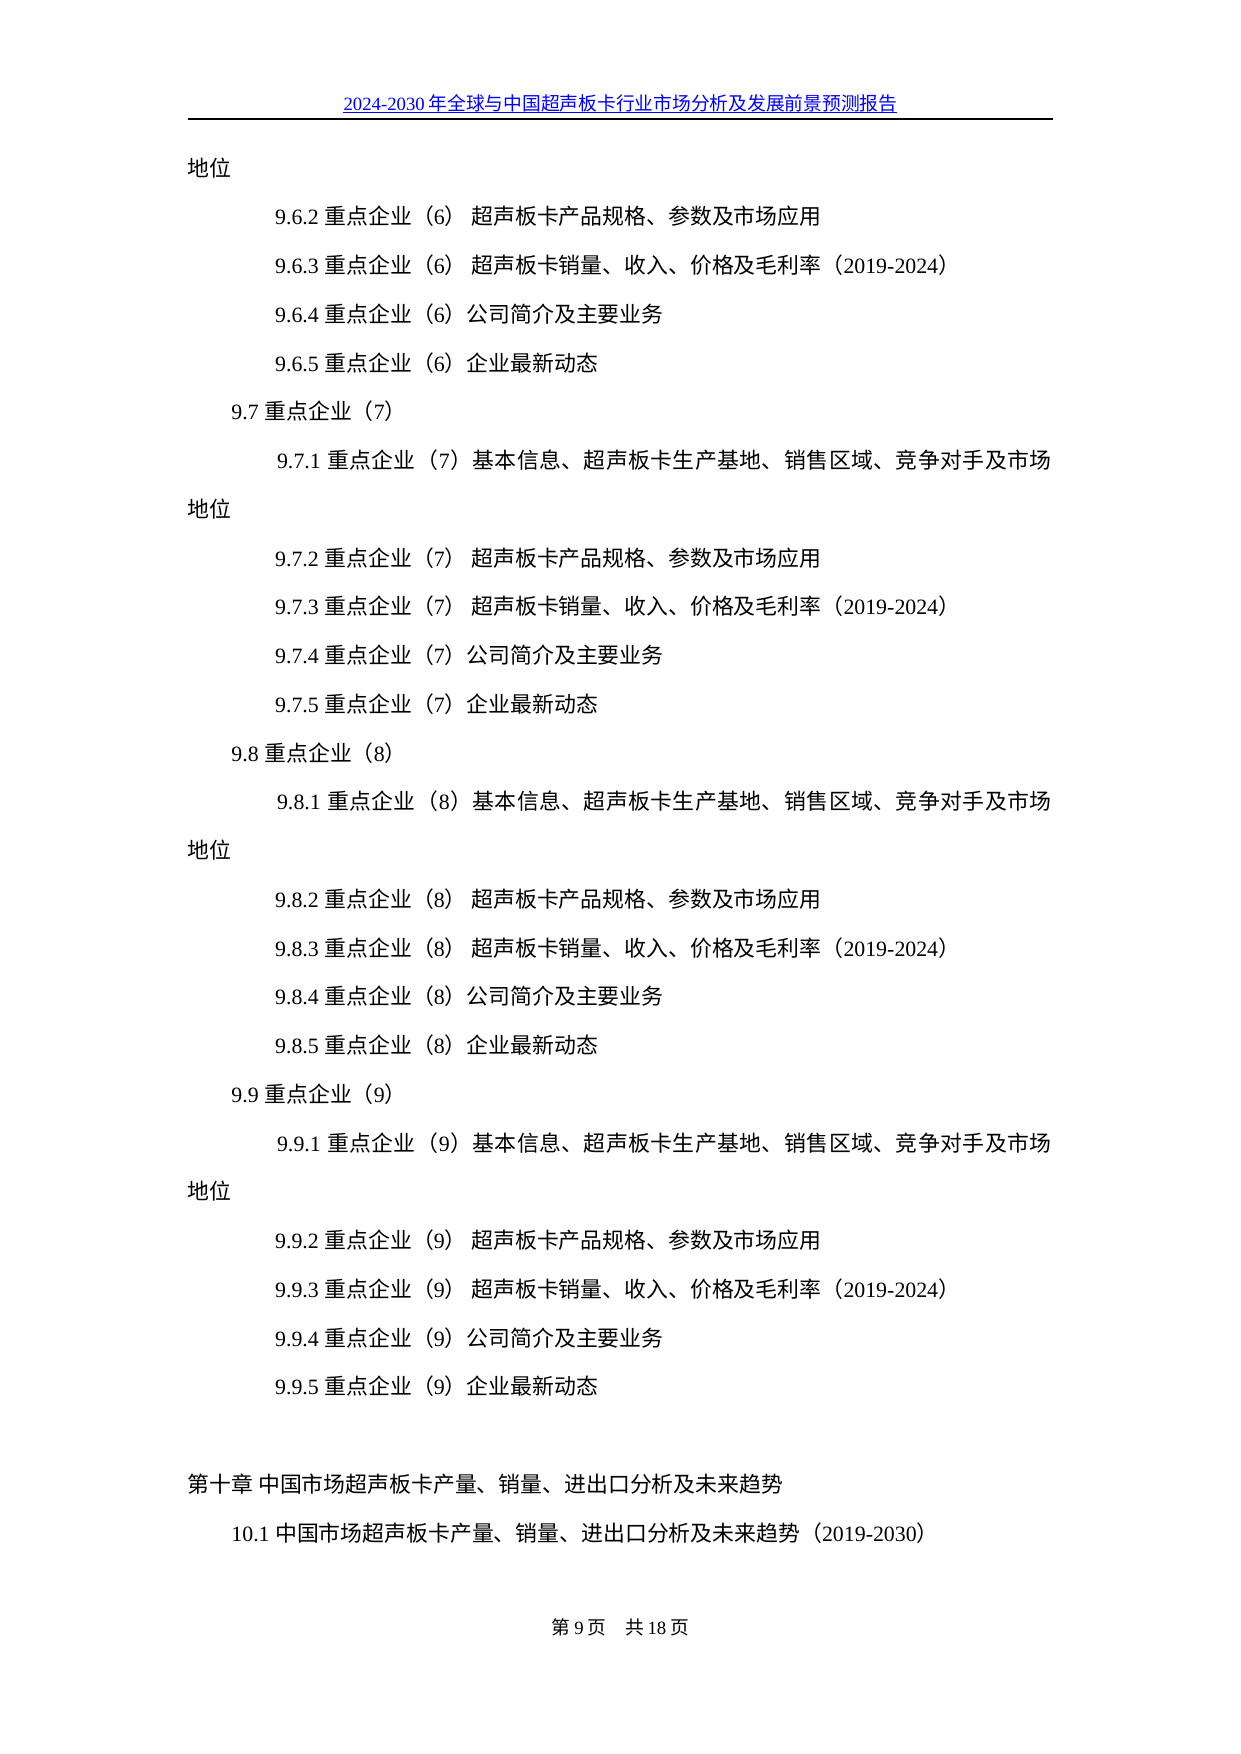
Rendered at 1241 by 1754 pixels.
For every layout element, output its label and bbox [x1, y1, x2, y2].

text [187, 150, 1053, 1548]
